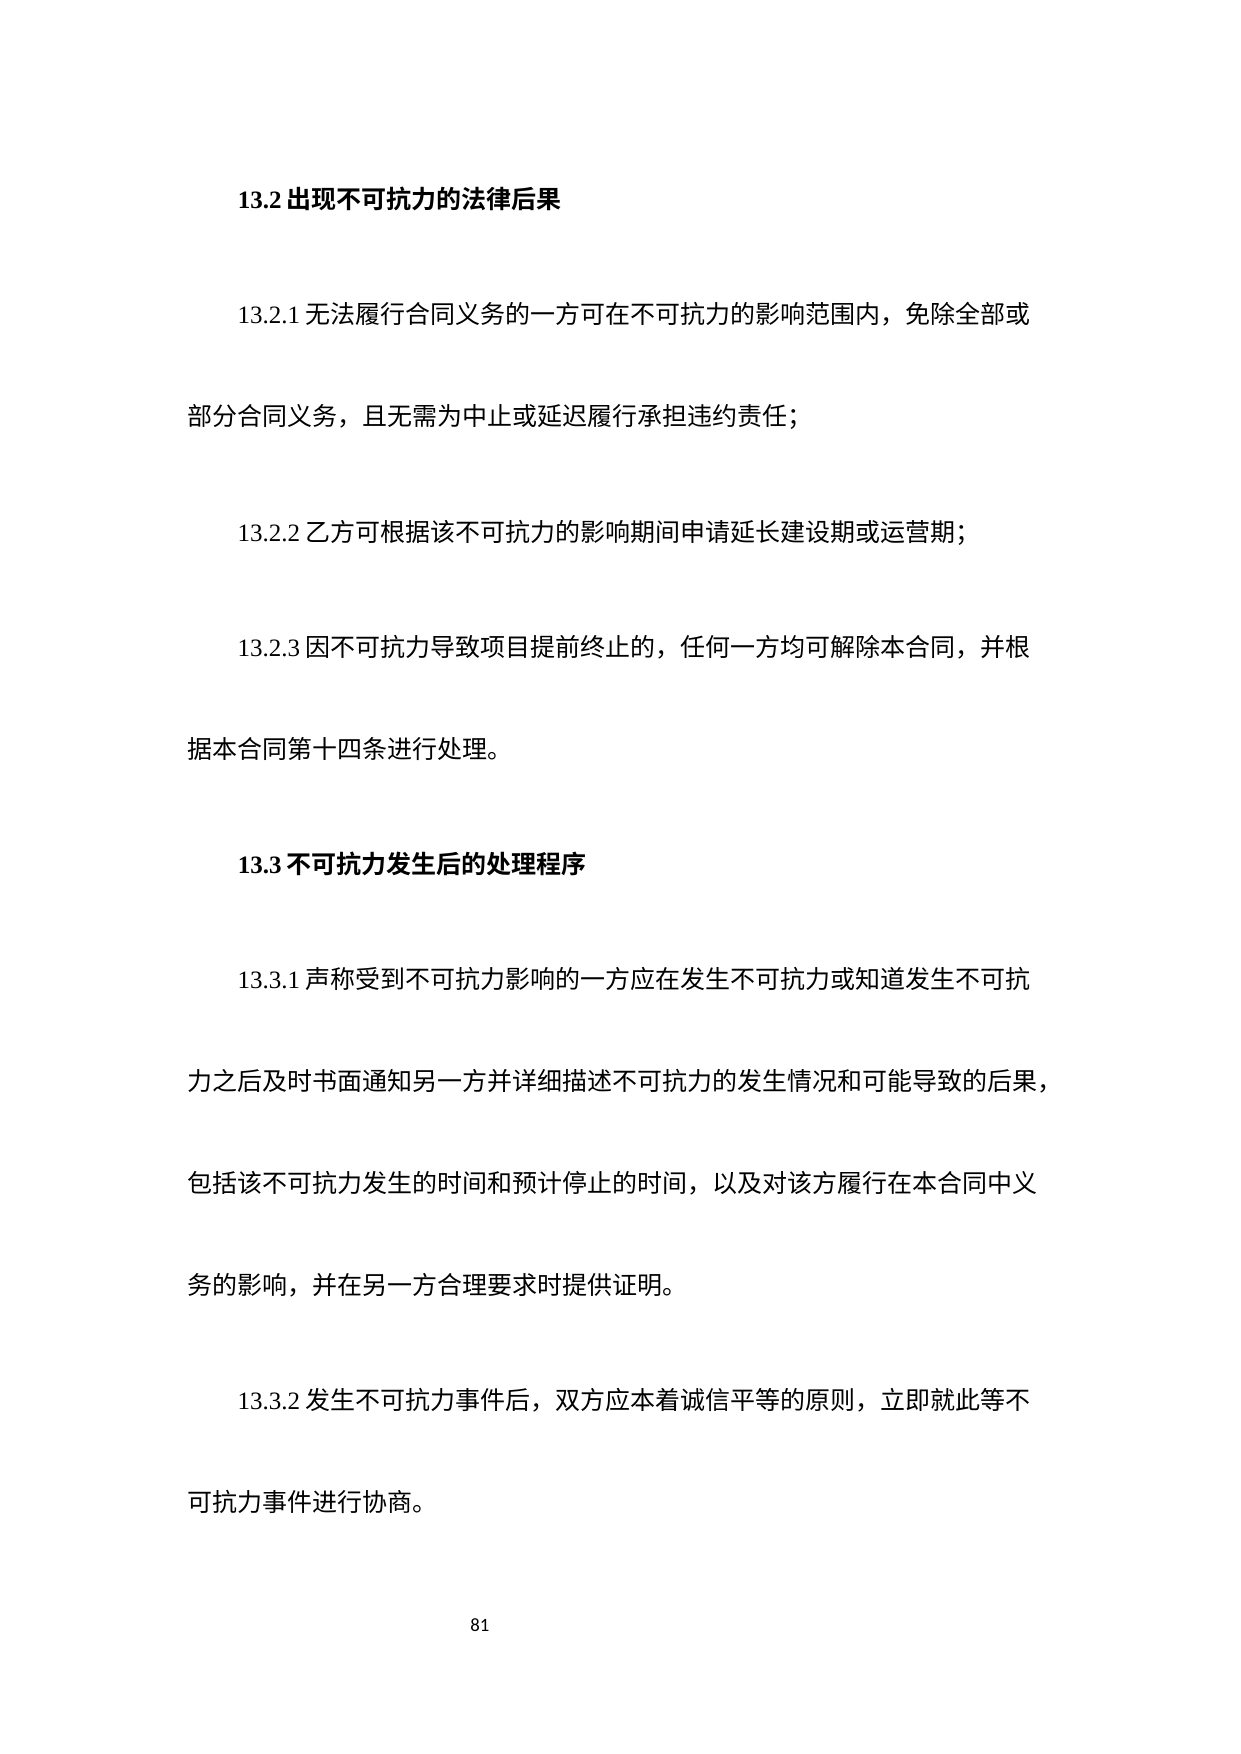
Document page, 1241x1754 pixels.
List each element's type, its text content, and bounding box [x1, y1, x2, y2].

subtitle 13.3不可抗力发生后的处理程序 [187, 828, 1053, 896]
text 13.3.1声称受到不可抗力影响的一方应在发生不可抗力或知道发生不可抗力之后及时书面通知另一方并详细描述不可抗力的发生情况和可能导致的后果，包括该不可抗力发生的时间和预计停止的时间，以及对该方履行在本合同中义务的影响，并在另一方合理要求时提供证明。 [187, 944, 1053, 1317]
text 13.2.3因不可抗力导致项目提前终止的，任何一方均可解除本合同，并根据本合同第十四条进行处理。 [187, 611, 1053, 781]
text 13.3.2发生不可抗力事件后，双方应本着诚信平等的原则，立即就此等不可抗力事件进行协商。 [187, 1364, 1053, 1534]
text 13.2.2乙方可根据该不可抗力的影响期间申请延长建设期或运营期； [187, 496, 1053, 564]
text 13.2.1无法履行合同义务的一方可在不可抗力的影响范围内，免除全部或部分合同义务，且无需为中止或延迟履行承担违约责任； [187, 279, 1053, 449]
subtitle 13.2出现不可抗力的法律后果 [187, 164, 1053, 232]
